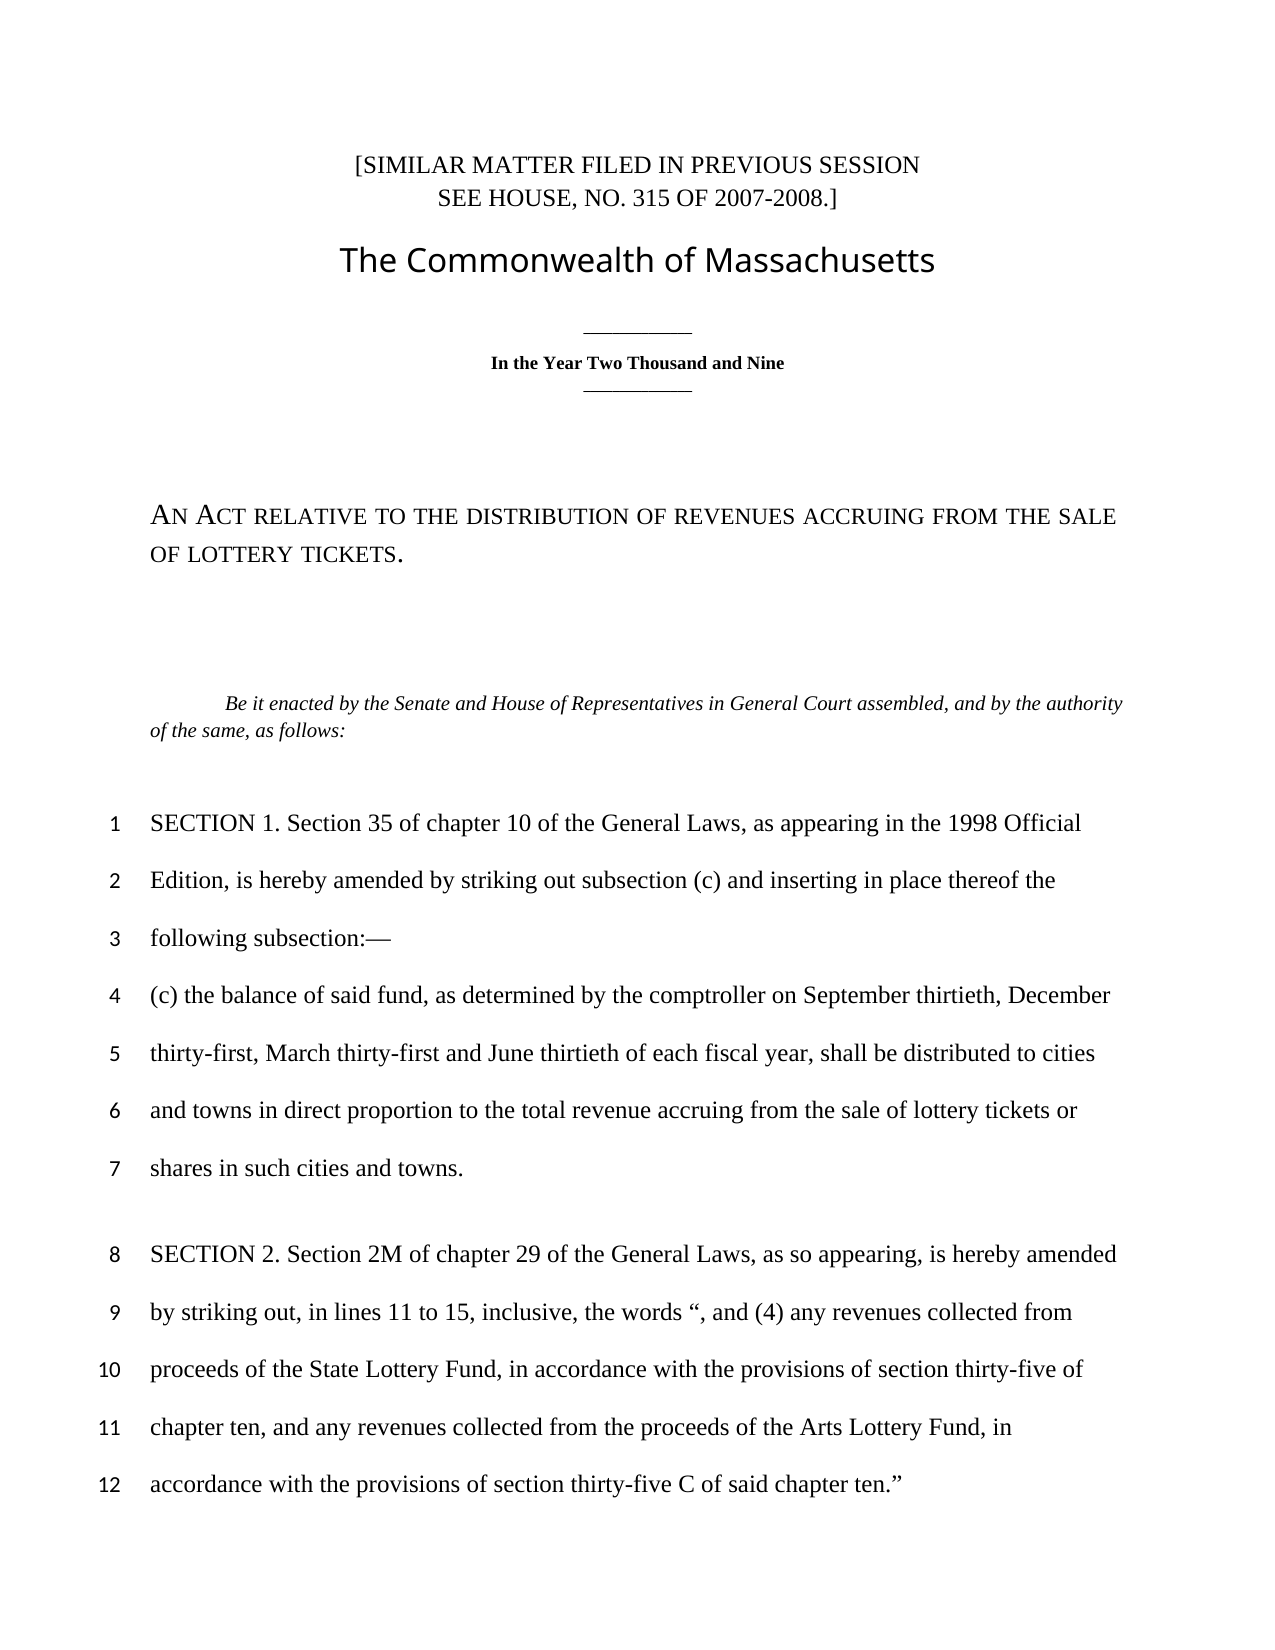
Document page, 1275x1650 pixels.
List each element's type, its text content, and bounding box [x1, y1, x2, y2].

text An Act relative to the distribution of revenues accruing from the sale of lottery tickets. [150, 497, 1125, 666]
text _______________ [150, 377, 1125, 406]
text SECTION 1. Section 35 of chapter 10 of the General Laws, as appearing in the 1998 Official Edition, is hereby amended by striking out subsection (c) and inserting in place thereof the following subsection:— (c) the balance of said fund, as determined by the comptroller on September thirtieth, December thirty-first, March thirty-first and June thirtieth of each fiscal year, shall be distributed to cities and towns in direct proportion to the total revenue accruing from the sale of lottery tickets or shares in such cities and towns. [150, 808, 1125, 1181]
text In the Year Two Thousand and Nine [150, 352, 1125, 374]
text The Commonwealth of Massachusetts [150, 237, 1125, 314]
text SECTION 2. Section 2M of chapter 29 of the General Laws, as so appearing, is hereby amended by striking out, in lines 11 to 15, inclusive, the words “, and (4) any revenues collected from proceeds of the State Lottery Fund, in accordance with the provisions of section thirty-five of chapter ten, and any revenues collected from the proceeds of the Arts Lottery Fund, in accordance with the provisions of section thirty-five C of said chapter ten.” [150, 1239, 1125, 1498]
text _______________ [150, 319, 1125, 348]
text [SIMILAR MATTER FILED IN PREVIOUS SESSION SEE HOUSE, NO. 315 OF 2007-2008.] [150, 150, 1125, 212]
text Be it enacted by the Senate and House of Representatives in General Court assembled, and by the authority of the same, as follows: [150, 691, 1125, 774]
